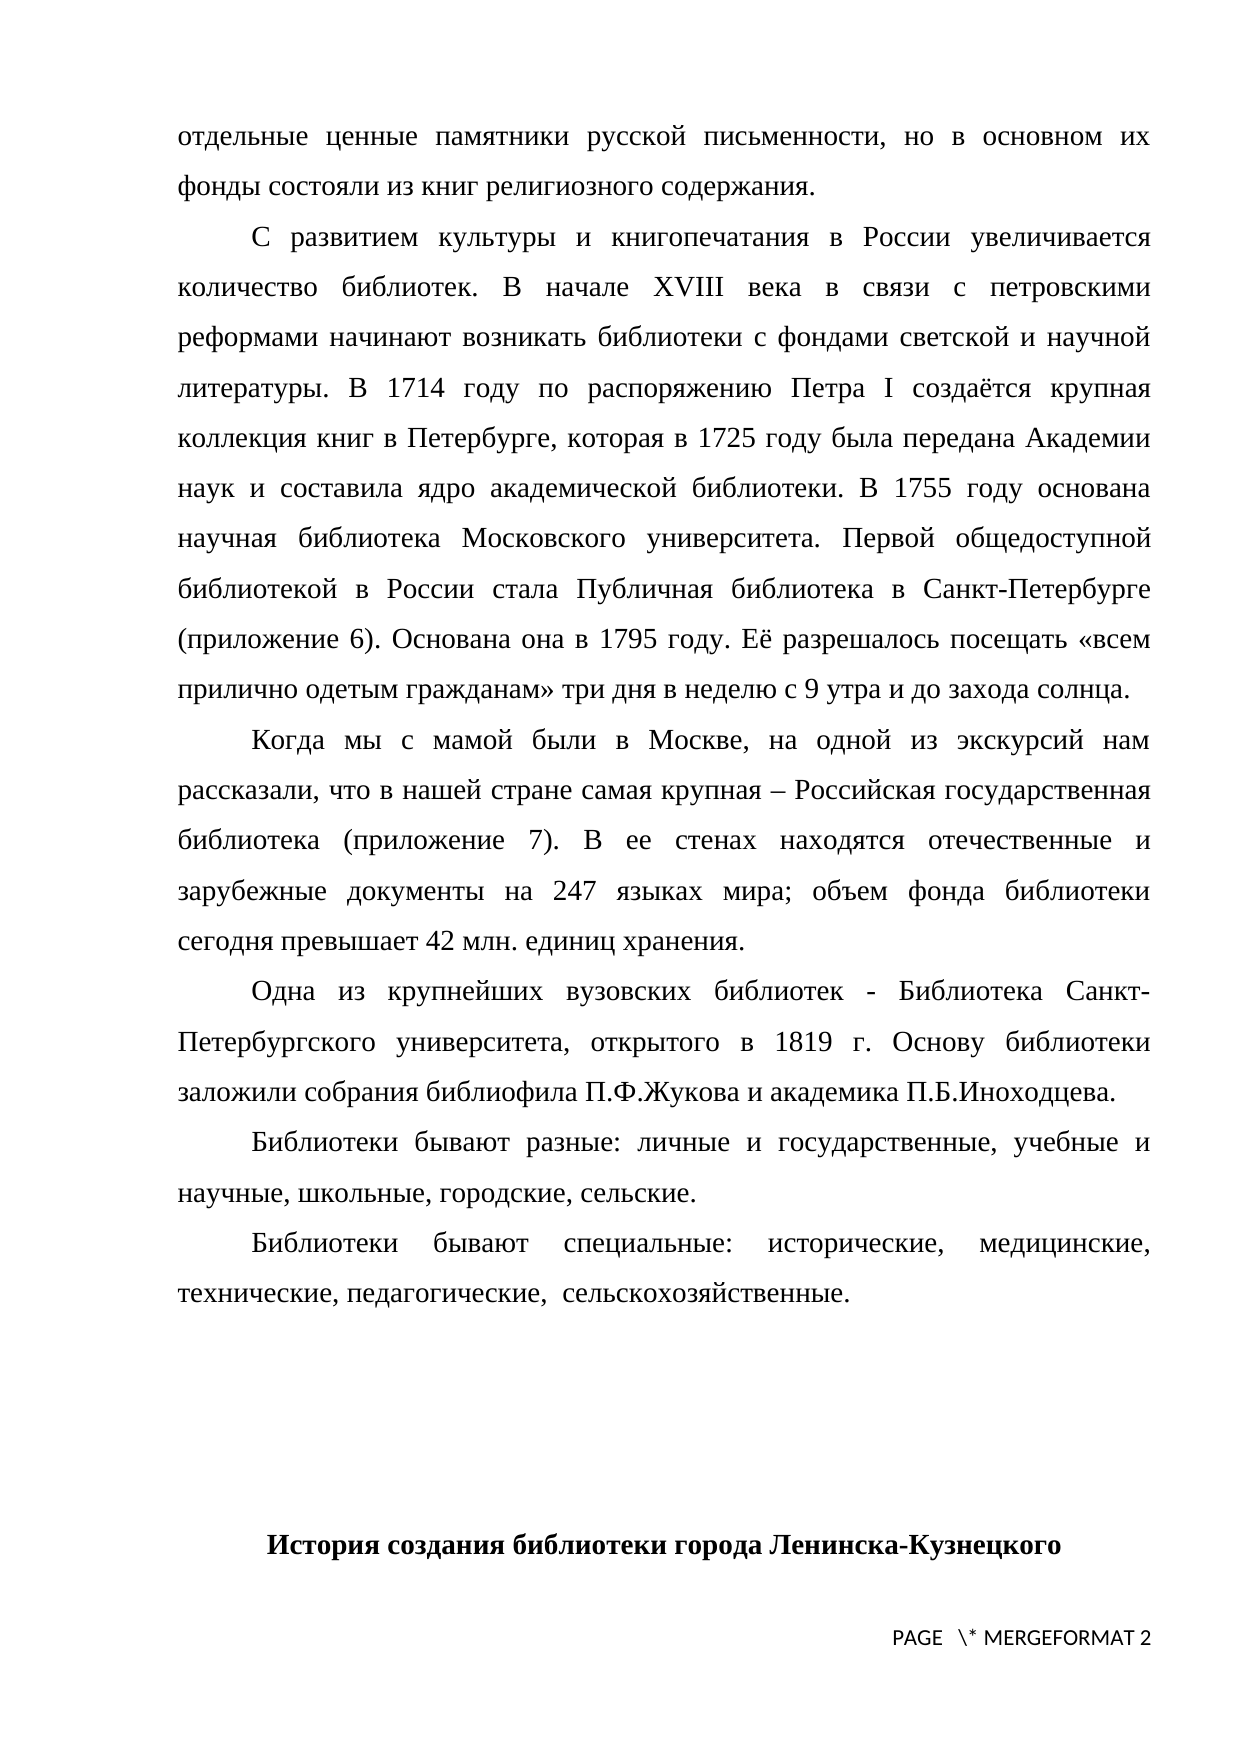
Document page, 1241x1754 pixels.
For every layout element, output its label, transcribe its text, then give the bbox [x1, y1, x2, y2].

text История создания библиотеки города Ленинска-Кузнецкого [177, 1527, 1152, 1560]
text Библиотеки бывают разные: личные и государственные, учебные и научные, школьные, городские, сельские. [177, 1124, 1152, 1208]
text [177, 118, 1152, 202]
text С развитием культуры и книгопечатания в России увеличивается количество библиотек. В начале XVIII века в связи с петровскими реформами начинают возникать библиотеки с фондами светской и научной литературы. В 1714 году по распоряжению Петра I создаётся крупная коллекция книг в Петербурге, которая в 1725 году была передана Академии наук и составила ядро академической библиотеки. В 1755 году основана научная библиотека Московского университета. Первой общедоступной библиотекой в России стала Публичная библиотека в Санкт-Петербурге (приложение 6). Основана она в 1795 году. Её разрешалось посещать «всем прилично одетым гражданам» три дня в неделю с 9 утра и до захода солнца. [177, 219, 1152, 705]
text Библиотеки бывают специальные: исторические, медицинские, технические, педагогические, сельскохозяйственные. [177, 1225, 1152, 1309]
text Одна из крупнейших вузовских библиотек - Библиотека Санкт-Петербургского университета, открытого в 1819 г. Основу библиотеки заложили собрания библиофила П.Ф.Жукова и академика П.Б.Иноходцева. [177, 973, 1152, 1108]
text Когда мы с мамой были в Москве, на одной из экскурсий нам рассказали, что в нашей стране самая крупная – Российская государственная библиотека (приложение 7). В ее стенах находятся отечественные и зарубежные документы на 247 языках мира; объем фонда библиотеки сегодня превышает 42 млн. единиц хранения. [177, 722, 1152, 957]
